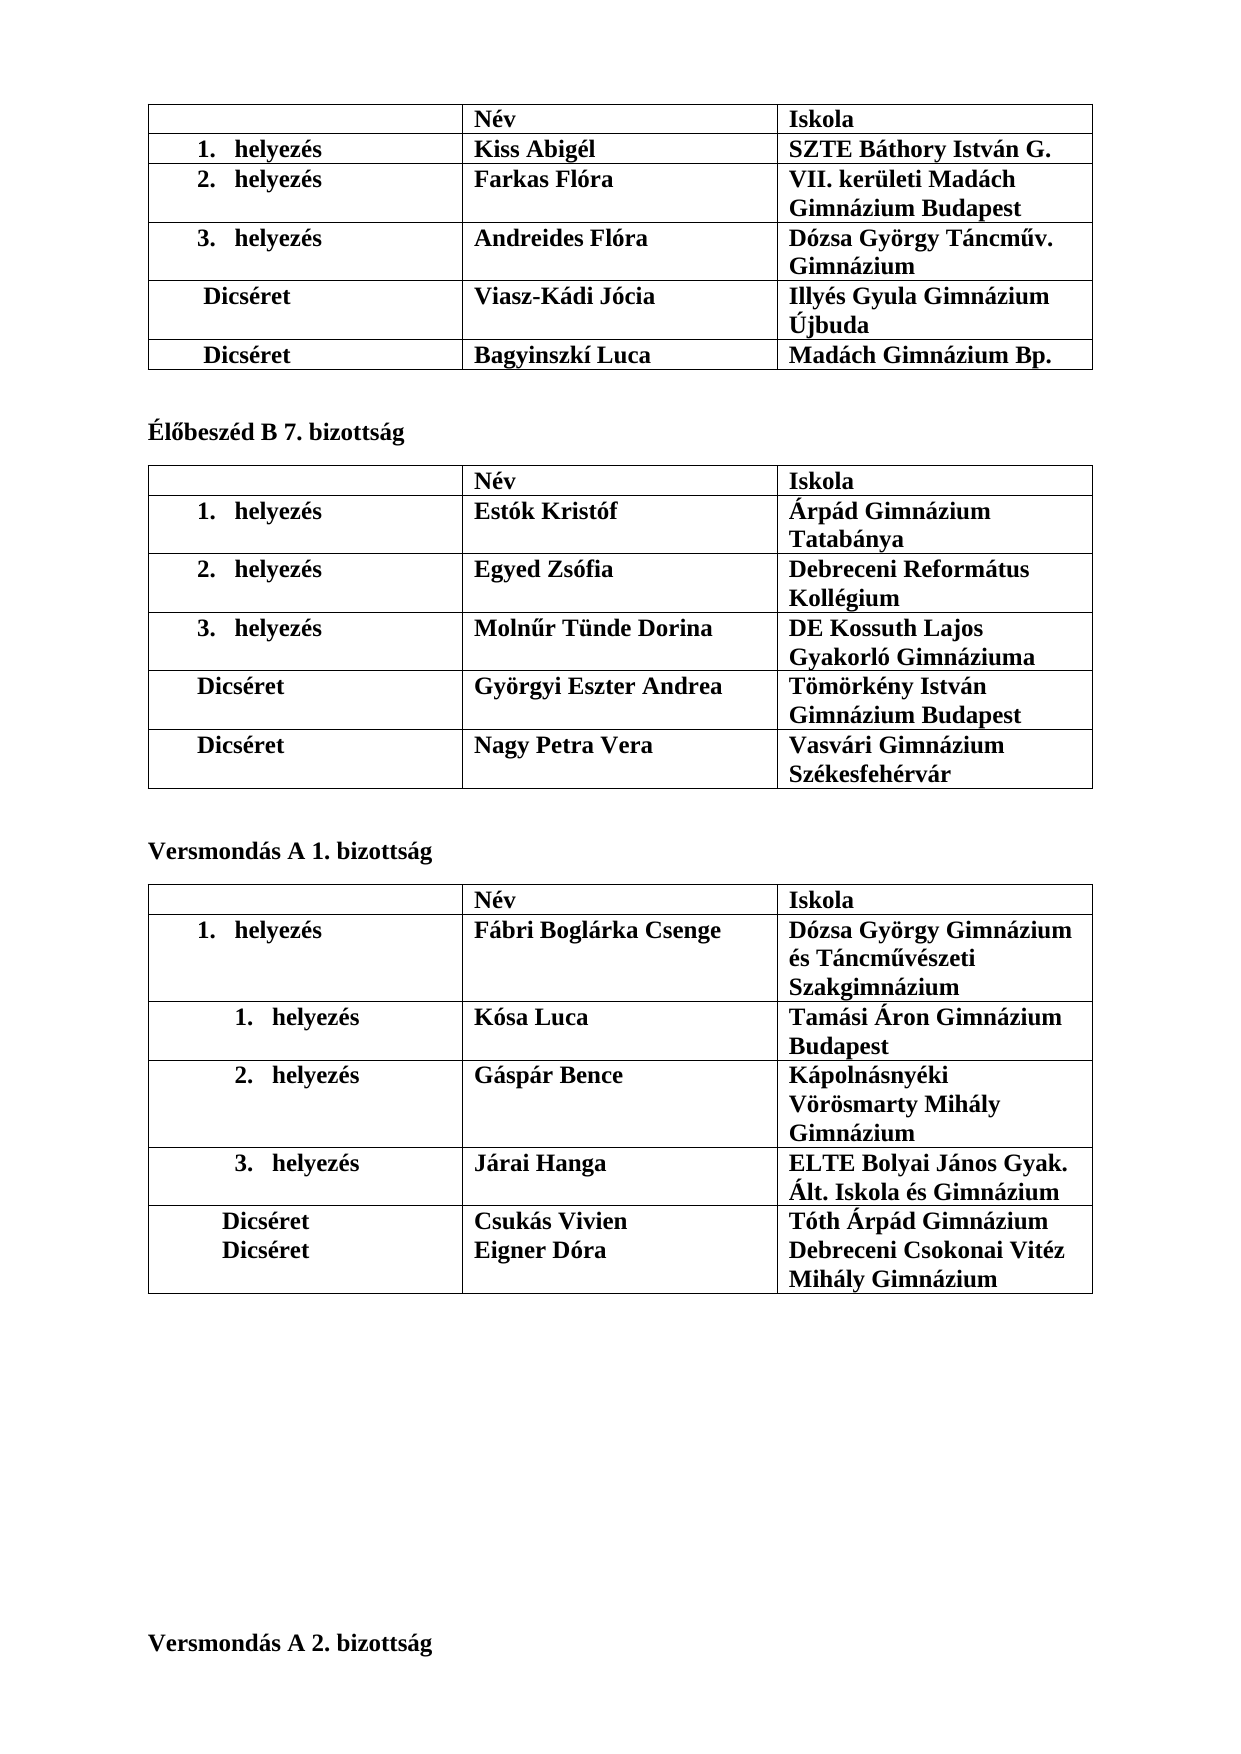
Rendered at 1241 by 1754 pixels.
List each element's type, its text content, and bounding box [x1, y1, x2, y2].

table_cell Csukás Vivien Eigner Dóra [463, 1206, 777, 1293]
table_cell VII. kerületi Madách Gimnázium Budapest [778, 164, 1092, 222]
table_cell Estók Kristóf [463, 496, 777, 553]
table_header Iskola [778, 466, 1092, 495]
table_header Iskola [778, 885, 1092, 914]
table_cell Kósa Luca [463, 1002, 777, 1059]
table_header Név [463, 885, 777, 914]
table_cell helyezés [149, 1148, 462, 1205]
table_cell helyezés [149, 134, 462, 163]
table_cell Dózsa György Gimnázium és Táncművészeti Szakgimnázium [778, 915, 1092, 1001]
table_cell Tamási Áron Gimnázium Budapest [778, 1002, 1092, 1059]
table_cell Nagy Petra Vera [463, 730, 777, 787]
text Élőbeszéd B 7. bizottság [148, 417, 1093, 446]
table_header Név [463, 466, 777, 495]
table_cell Járai Hanga [463, 1148, 777, 1205]
table_cell Illyés Gyula Gimnázium Újbuda [778, 281, 1092, 339]
table_cell Tömörkény István Gimnázium Budapest [778, 671, 1092, 729]
table_cell Kápolnásnyéki Vörösmarty Mihály Gimnázium [778, 1061, 1092, 1147]
table_cell Kiss Abigél [463, 134, 777, 163]
table_cell Györgyi Eszter Andrea [463, 671, 777, 729]
table_cell helyezés [149, 554, 462, 612]
table_cell SZTE Báthory István G. [778, 134, 1092, 163]
table_cell Dicséret [149, 730, 462, 787]
table_cell helyezés [149, 164, 462, 222]
text Versmondás A 1. bizottság [148, 836, 1093, 865]
table_cell Viasz-Kádi Jócia [463, 281, 777, 339]
table_cell Dózsa György Táncműv. Gimnázium [778, 223, 1092, 280]
table_cell Andreides Flóra [463, 223, 777, 280]
table_cell Vasvári Gimnázium Székesfehérvár [778, 730, 1092, 787]
table_cell ELTE Bolyai János Gyak. Ált. Iskola és Gimnázium [778, 1148, 1092, 1205]
table_cell DE Kossuth Lajos Gyakorló Gimnáziuma [778, 613, 1092, 670]
table_cell Dicséret [149, 671, 462, 729]
table_cell helyezés [149, 1002, 462, 1059]
table_cell Fábri Boglárka Csenge [463, 915, 777, 1001]
table_cell helyezés [149, 223, 462, 280]
table_header Iskola [778, 105, 1092, 133]
table_cell Egyed Zsófia [463, 554, 777, 612]
table_cell helyezés [149, 496, 462, 553]
table_cell helyezés [149, 613, 462, 670]
table_header [149, 885, 462, 914]
table_cell Dicséret [149, 340, 462, 368]
table_cell Molnűr Tünde Dorina [463, 613, 777, 670]
table_cell helyezés [149, 915, 462, 1001]
table_cell Debreceni Református Kollégium [778, 554, 1092, 612]
table_header [149, 105, 462, 133]
table_cell Gáspár Bence [463, 1061, 777, 1147]
table_cell Dicséret Dicséret [149, 1206, 462, 1293]
table_cell Bagyinszkí Luca [463, 340, 777, 368]
table_cell helyezés [149, 1061, 462, 1147]
table_header Név [463, 105, 777, 133]
table_cell Madách Gimnázium Bp. [778, 340, 1092, 368]
table_header [149, 466, 462, 495]
table_cell Dicséret [149, 281, 462, 339]
table_cell Tóth Árpád Gimnázium Debreceni Csokonai Vitéz Mihály Gimnázium [778, 1206, 1092, 1293]
table_cell Árpád Gimnázium Tatabánya [778, 496, 1092, 553]
table_cell Farkas Flóra [463, 164, 777, 222]
text Versmondás A 2. bizottság [148, 1628, 1093, 1656]
